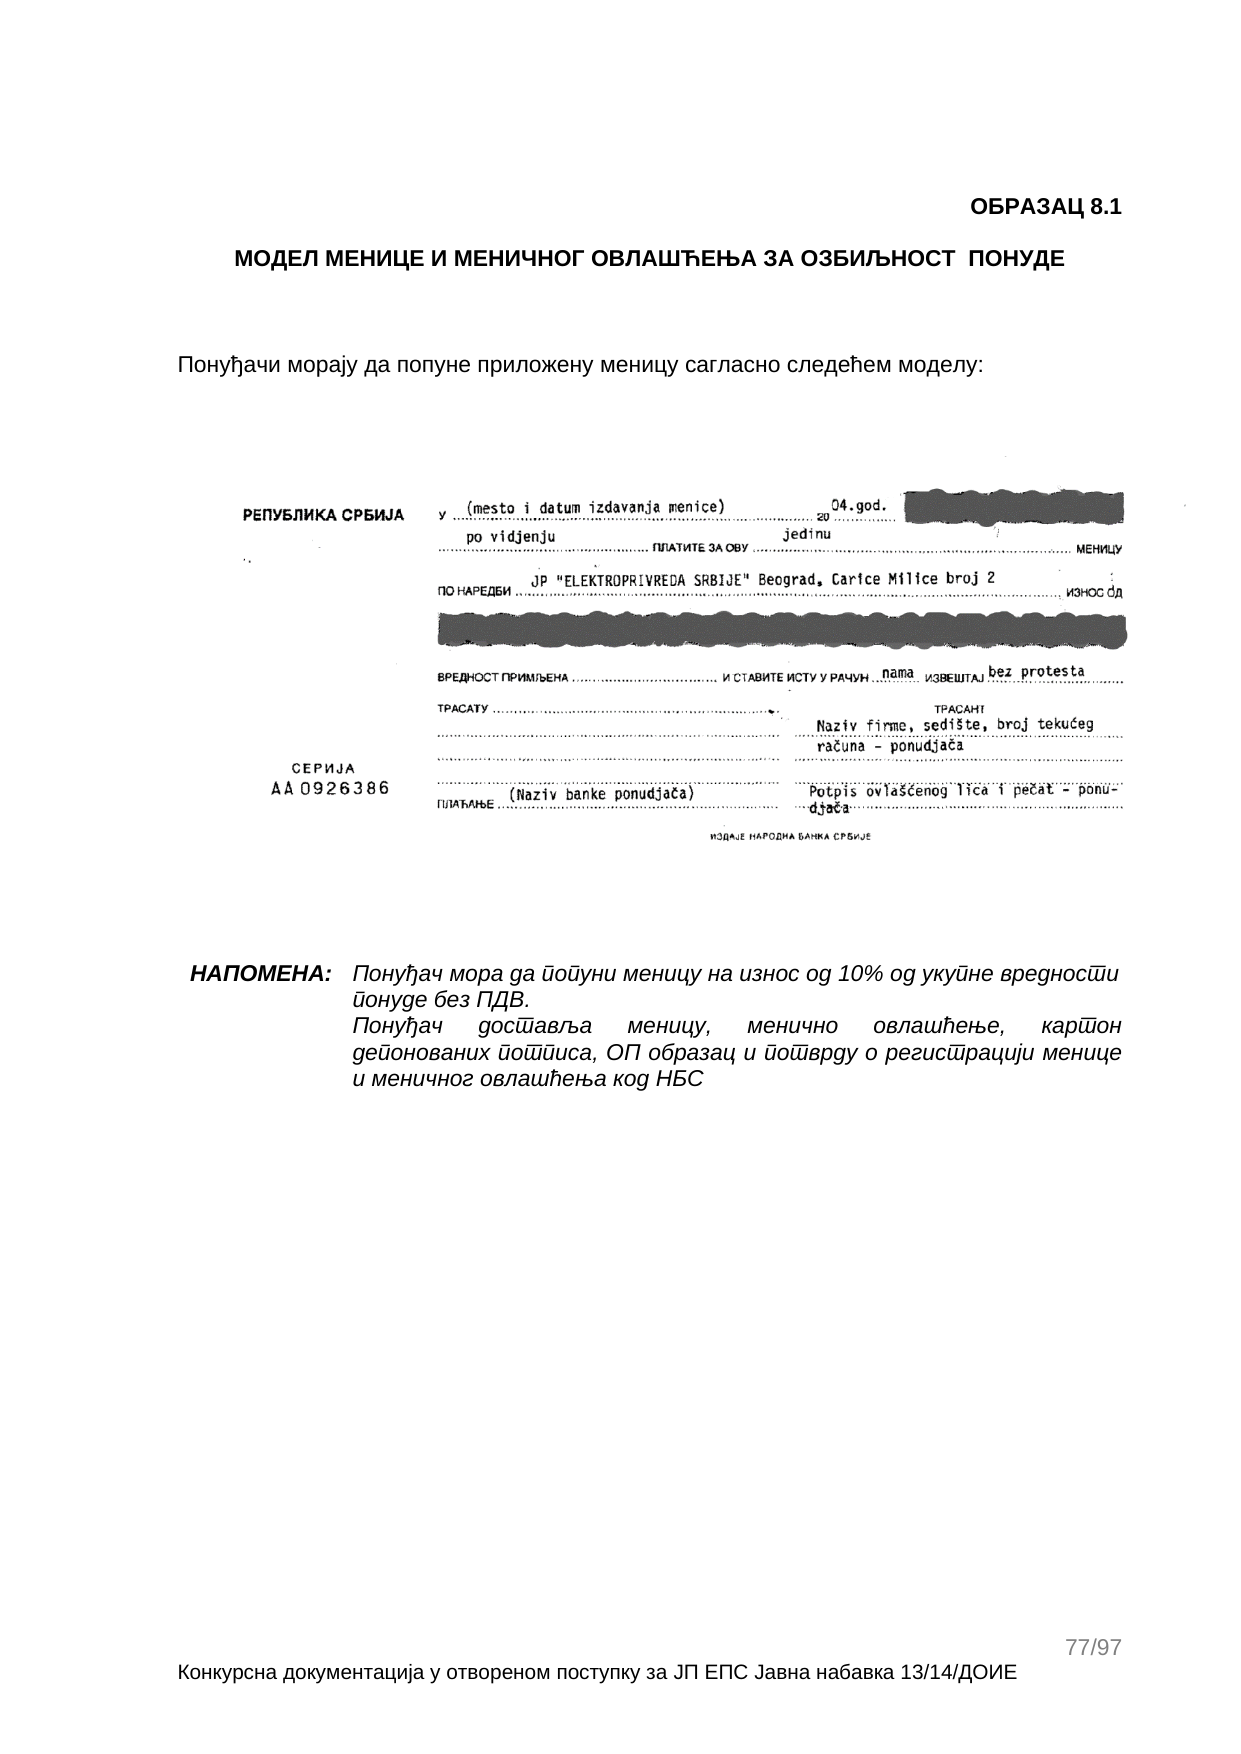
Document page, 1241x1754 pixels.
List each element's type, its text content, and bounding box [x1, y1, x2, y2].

text Понуђачи морају да попуне приложену меницу сагласно следећем моделу: [177, 351, 1122, 377]
text НАПОМЕНА: Понуђач мора да попуни меницу на износ од 10% од укупне вредности понуде без ПДВ. [190, 959, 1122, 1012]
picture [177, 403, 1241, 934]
text МОДЕЛ МЕНИЦЕ И МЕНИЧНОГ ОВЛАШЋЕЊА ЗА ОЗБИЉНОСТ ПОНУДЕ [177, 245, 1122, 272]
subtitle ОБРАЗАЦ 8.1 [177, 193, 1122, 219]
text Понуђач доставља меницу, менично овлашћење, картон депонованих потписа, ОП образац и потврду о регистрацији менице и меничног овлашћења код НБС [190, 1012, 1122, 1091]
